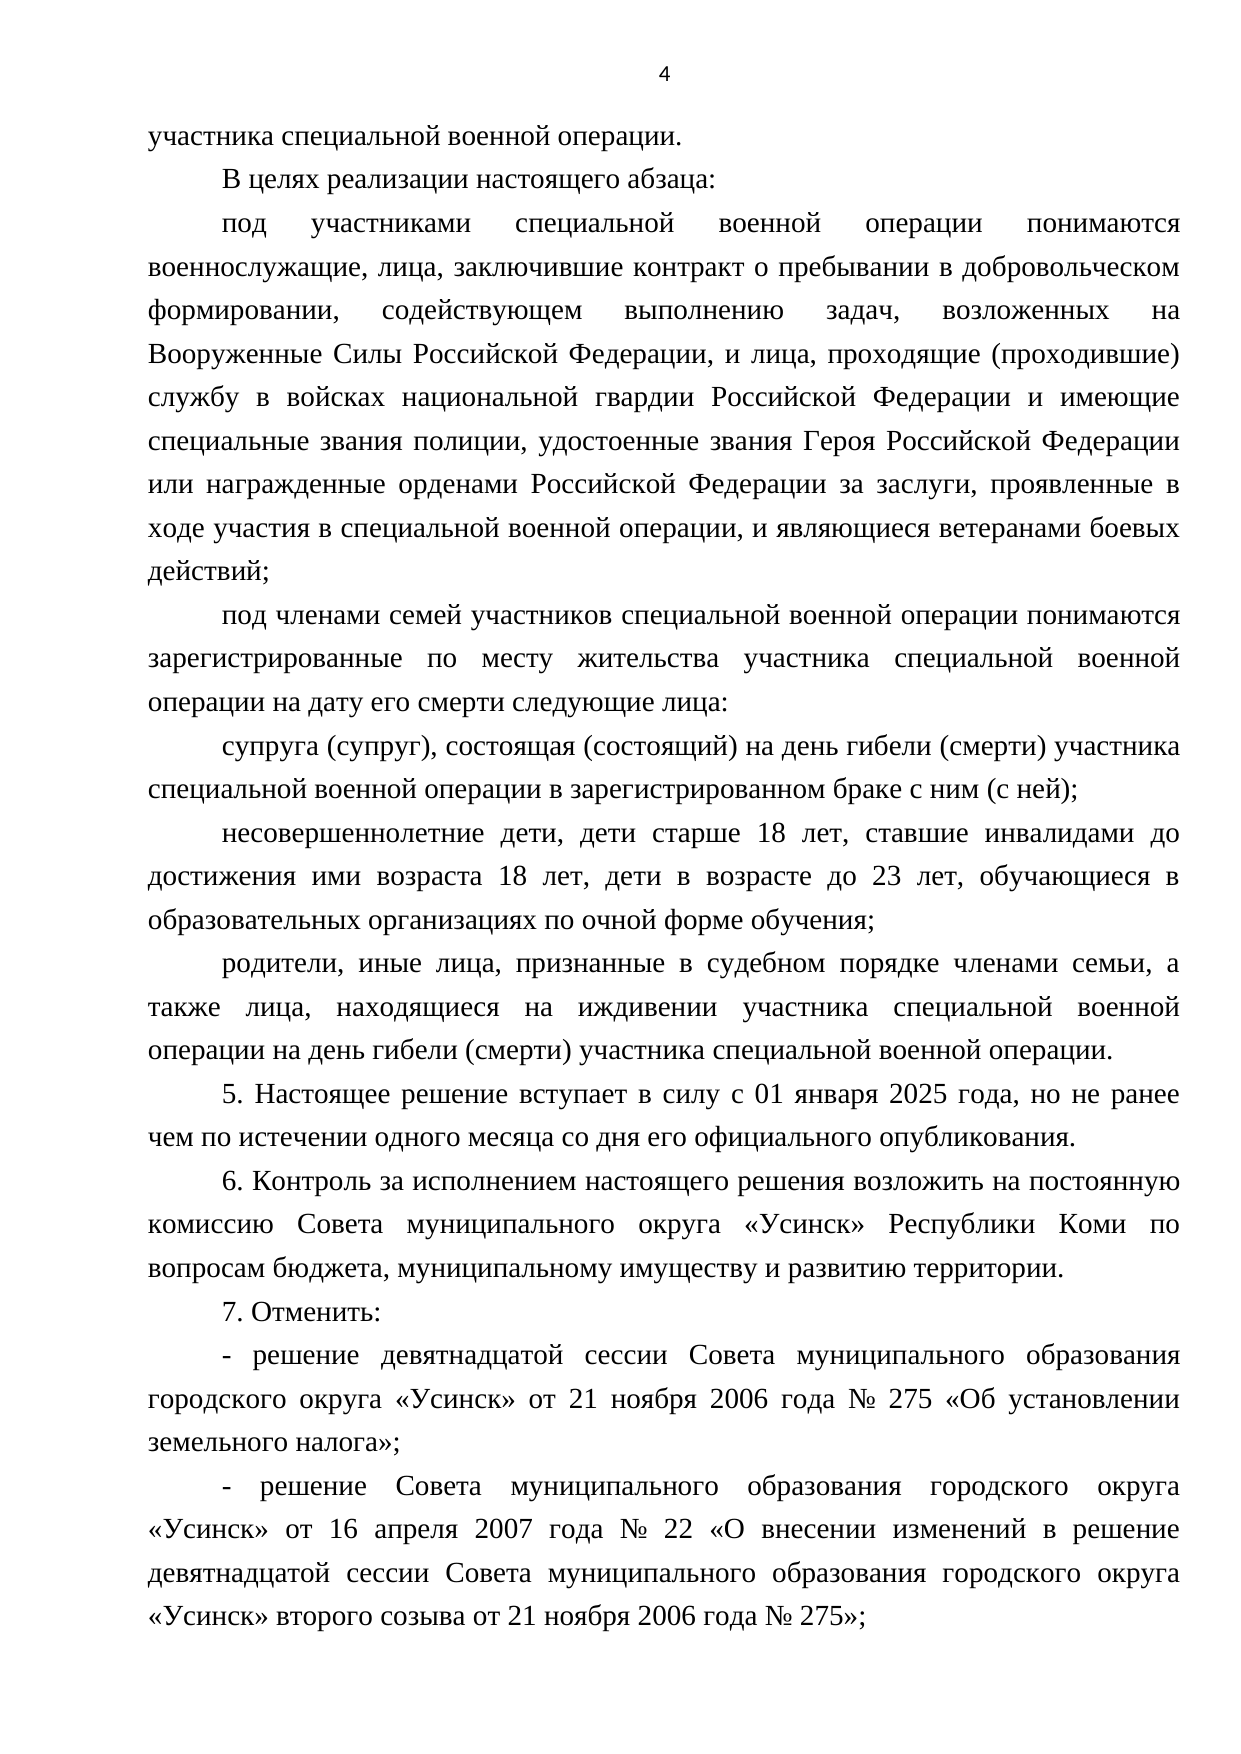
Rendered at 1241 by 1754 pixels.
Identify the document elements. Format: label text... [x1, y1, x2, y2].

text под участниками специальной военной операции понимаются военнослужащие, лица, заключившие контракт о пребывании в добровольческом формировании, содействующем выполнению задач, возложенных на Вооруженные Силы Российской Федерации, и лица, проходящие (проходившие) службу в войсках национальной гвардии Российской Федерации и имеющие специальные звания полиции, удостоенные звания Героя Российской Федерации или награжденные орденами Российской Федерации за заслуги, проявленные в ходе участия в специальной военной операции, и являющиеся ветеранами боевых действий; [148, 205, 1181, 587]
text несовершеннолетние дети, дети старше 18 лет, ставшие инвалидами до достижения ими возраста 18 лет, дети в возрасте до 23 лет, обучающиеся в образовательных организациях по очной форме обучения; [148, 815, 1181, 935]
text супруга (супруг), состоящая (состоящий) на день гибели (смерти) участника специальной военной операции в зарегистрированном браке с ним (с ней); [148, 728, 1181, 805]
text родители, иные лица, признанные в судебном порядке членами семьи, а также лица, находящиеся на иждивении участника специальной военной операции на день гибели (смерти) участника специальной военной операции. [148, 945, 1181, 1066]
text - решение девятнадцатой сессии Совета муниципального образования городского округа «Усинск» от 21 ноября 2006 года № 275 «Об установлении земельного налога»; [148, 1337, 1181, 1458]
text 5. Настоящее решение вступает в силу с 01 января 2025 года, но не ранее чем по истечении одного месяца со дня его официального опубликования. [148, 1076, 1181, 1153]
text В целях реализации настоящего абзаца: [148, 162, 1181, 195]
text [148, 118, 1181, 152]
text 6. Контроль за исполнением настоящего решения возложить на постоянную комиссию Совета муниципального округа «Усинск» Республики Коми по вопросам бюджета, муниципальному имуществу и развитию территории. [148, 1163, 1181, 1284]
text - решение Совета муниципального образования городского округа «Усинск» от 16 апреля 2007 года № 22 «О внесении изменений в решение девятнадцатой сессии Совета муниципального образования городского округа «Усинск» второго созыва от 21 ноября 2006 года № 275»; [148, 1468, 1181, 1632]
text 7. Отменить: [148, 1294, 1181, 1327]
text под членами семей участников специальной военной операции понимаются зарегистрированные по месту жительства участника специальной военной операции на дату его смерти следующие лица: [148, 597, 1181, 718]
